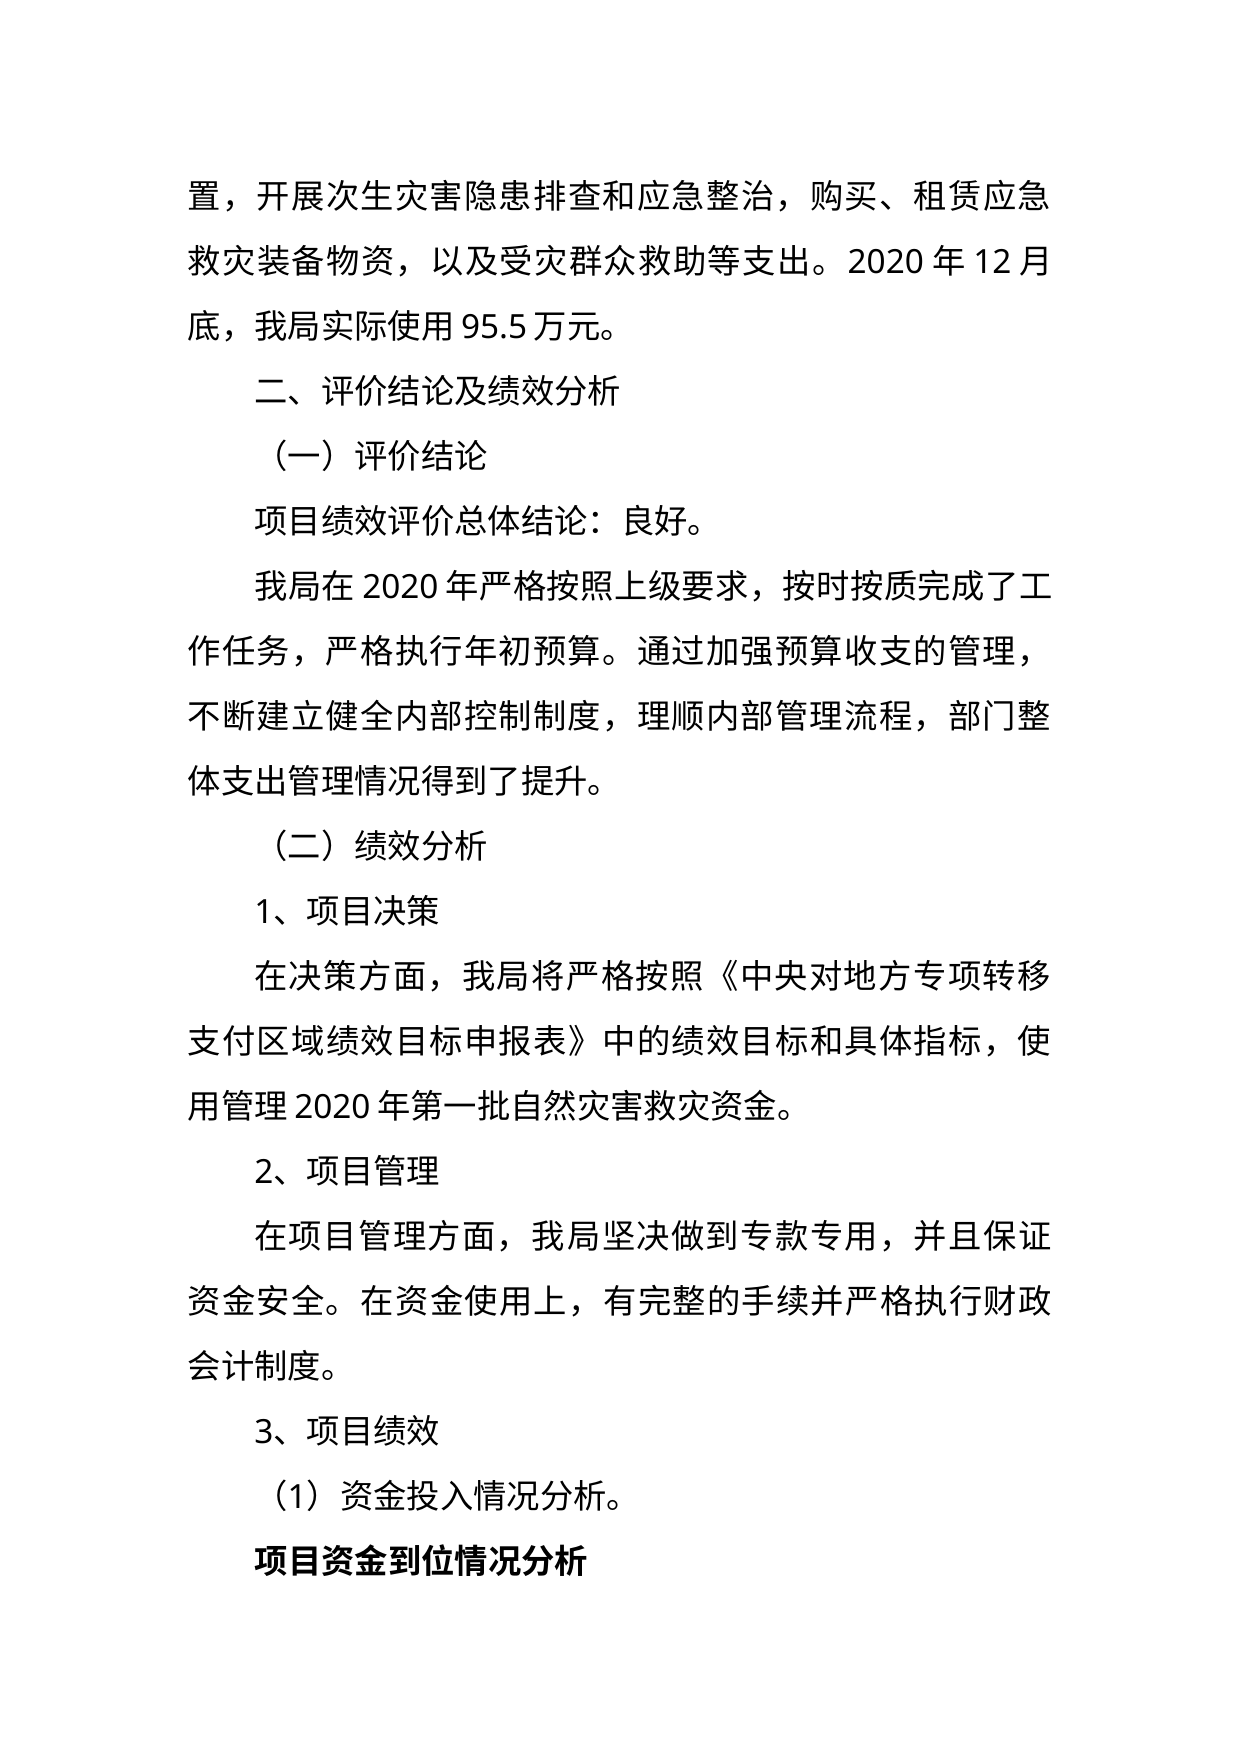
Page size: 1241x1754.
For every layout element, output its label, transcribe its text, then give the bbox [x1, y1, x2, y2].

text 二、评价结论及绩效分析 [187, 357, 1053, 422]
text 项目绩效评价总体结论：良好。 [187, 487, 1053, 552]
text 在项目管理方面，我局坚决做到专款专用，并且保证资金安全。在资金使用上，有完整的手续并严格执行财政会计制度。 [187, 1202, 1053, 1397]
text （二）绩效分析 [187, 812, 1053, 877]
text 1、项目决策 [187, 877, 1053, 942]
text 2、项目管理 [187, 1137, 1053, 1202]
text 我局在2020年严格按照上级要求，按时按质完成了工作任务，严格执行年初预算。通过加强预算收支的管理，不断建立健全内部控制制度，理顺内部管理流程，部门整体支出管理情况得到了提升。 [187, 552, 1053, 812]
text （1）资金投入情况分析。 [187, 1462, 1053, 1527]
text 在决策方面，我局将严格按照《中央对地方专项转移支付区域绩效目标申报表》中的绩效目标和具体指标，使用管理2020年第一批自然灾害救灾资金。 [187, 942, 1053, 1137]
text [187, 162, 1053, 357]
text 3、项目绩效 [187, 1397, 1053, 1462]
text （一）评价结论 [187, 422, 1053, 487]
text 项目资金到位情况分析 [187, 1527, 1053, 1592]
